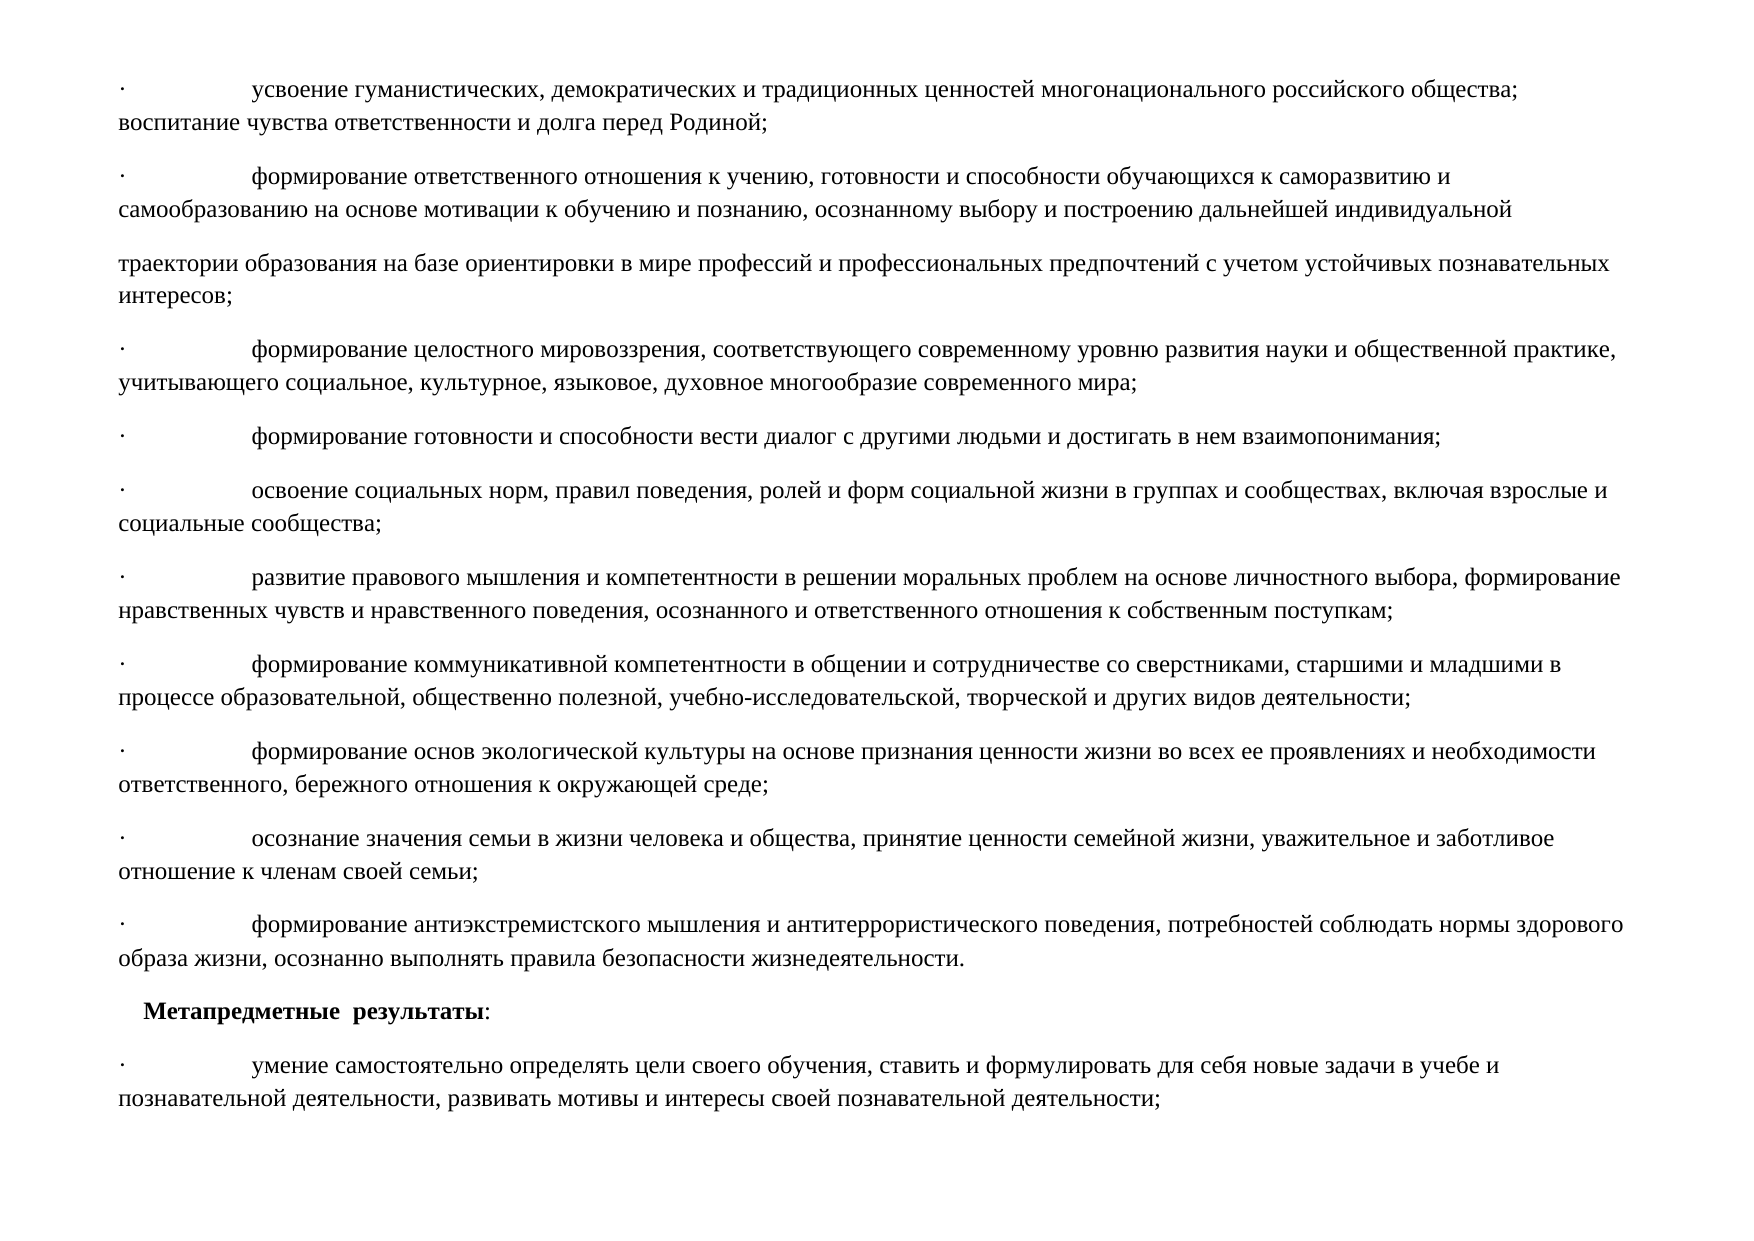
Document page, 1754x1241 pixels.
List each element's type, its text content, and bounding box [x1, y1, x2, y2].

text · умение самостоятельно определять цели своего обучения, ставить и формулировать для себя новые задачи в учебе и познавательной деятельности, развивать мотивы и интересы своей познавательной деятельности; [118, 1050, 1636, 1112]
text · формирование готовности и способности вести диалог с другими людьми и достигать в нем взаимопонимания; [118, 421, 1636, 450]
text · освоение социальных норм, правил поведения, ролей и форм социальной жизни в группах и сообществах, включая взрослые и социальные сообщества; [118, 475, 1636, 537]
text · формирование ответственного отношения к учению, готовности и способности обучающихся к саморазвитию и самообразованию на основе мотивации к обучению и познанию, осознанному выбору и построению дальнейшей индивидуальной [118, 161, 1636, 222]
text · формирование основ экологической культуры на основе признания ценности жизни во всех ее проявлениях и необходимости ответственного, бережного отношения к окружающей среде; [118, 736, 1636, 798]
text Метапредметные результаты: [118, 996, 1636, 1025]
text · развитие правового мышления и компетентности в решении моральных проблем на основе личностного выбора, формирование нравственных чувств и нравственного поведения, осознанного и ответственного отношения к собственным поступкам; [118, 562, 1636, 624]
text · усвоение гуманистических, демократических и традиционных ценностей многонационального российского общества; воспитание чувства ответственности и долга перед Родиной; [118, 74, 1636, 136]
text · формирование целостного мировоззрения, соответствующего современному уровню развития науки и общественной практике, учитывающего социальное, культурное, языковое, духовное многообразие современного мира; [118, 334, 1636, 396]
text · формирование антиэкстремистского мышления и антитеррористического поведения, потребностей соблюдать нормы здорового образа жизни, осознанно выполнять правила безопасности жизнедеятельности. [118, 909, 1636, 971]
text · формирование коммуникативной компетентности в общении и сотрудничестве со сверстниками, старшими и младшими в процессе образовательной, общественно полезной, учебно-исследовательской, творческой и других видов деятельности; [118, 649, 1636, 711]
text · осознание значения семьи в жизни человека и общества, принятие ценности семейной жизни, уважительное и заботливое отношение к членам своей семьи; [118, 823, 1636, 884]
text траектории образования на базе ориентировки в мире профессий и профессиональных предпочтений с учетом устойчивых познавательных интересов; [118, 248, 1636, 309]
